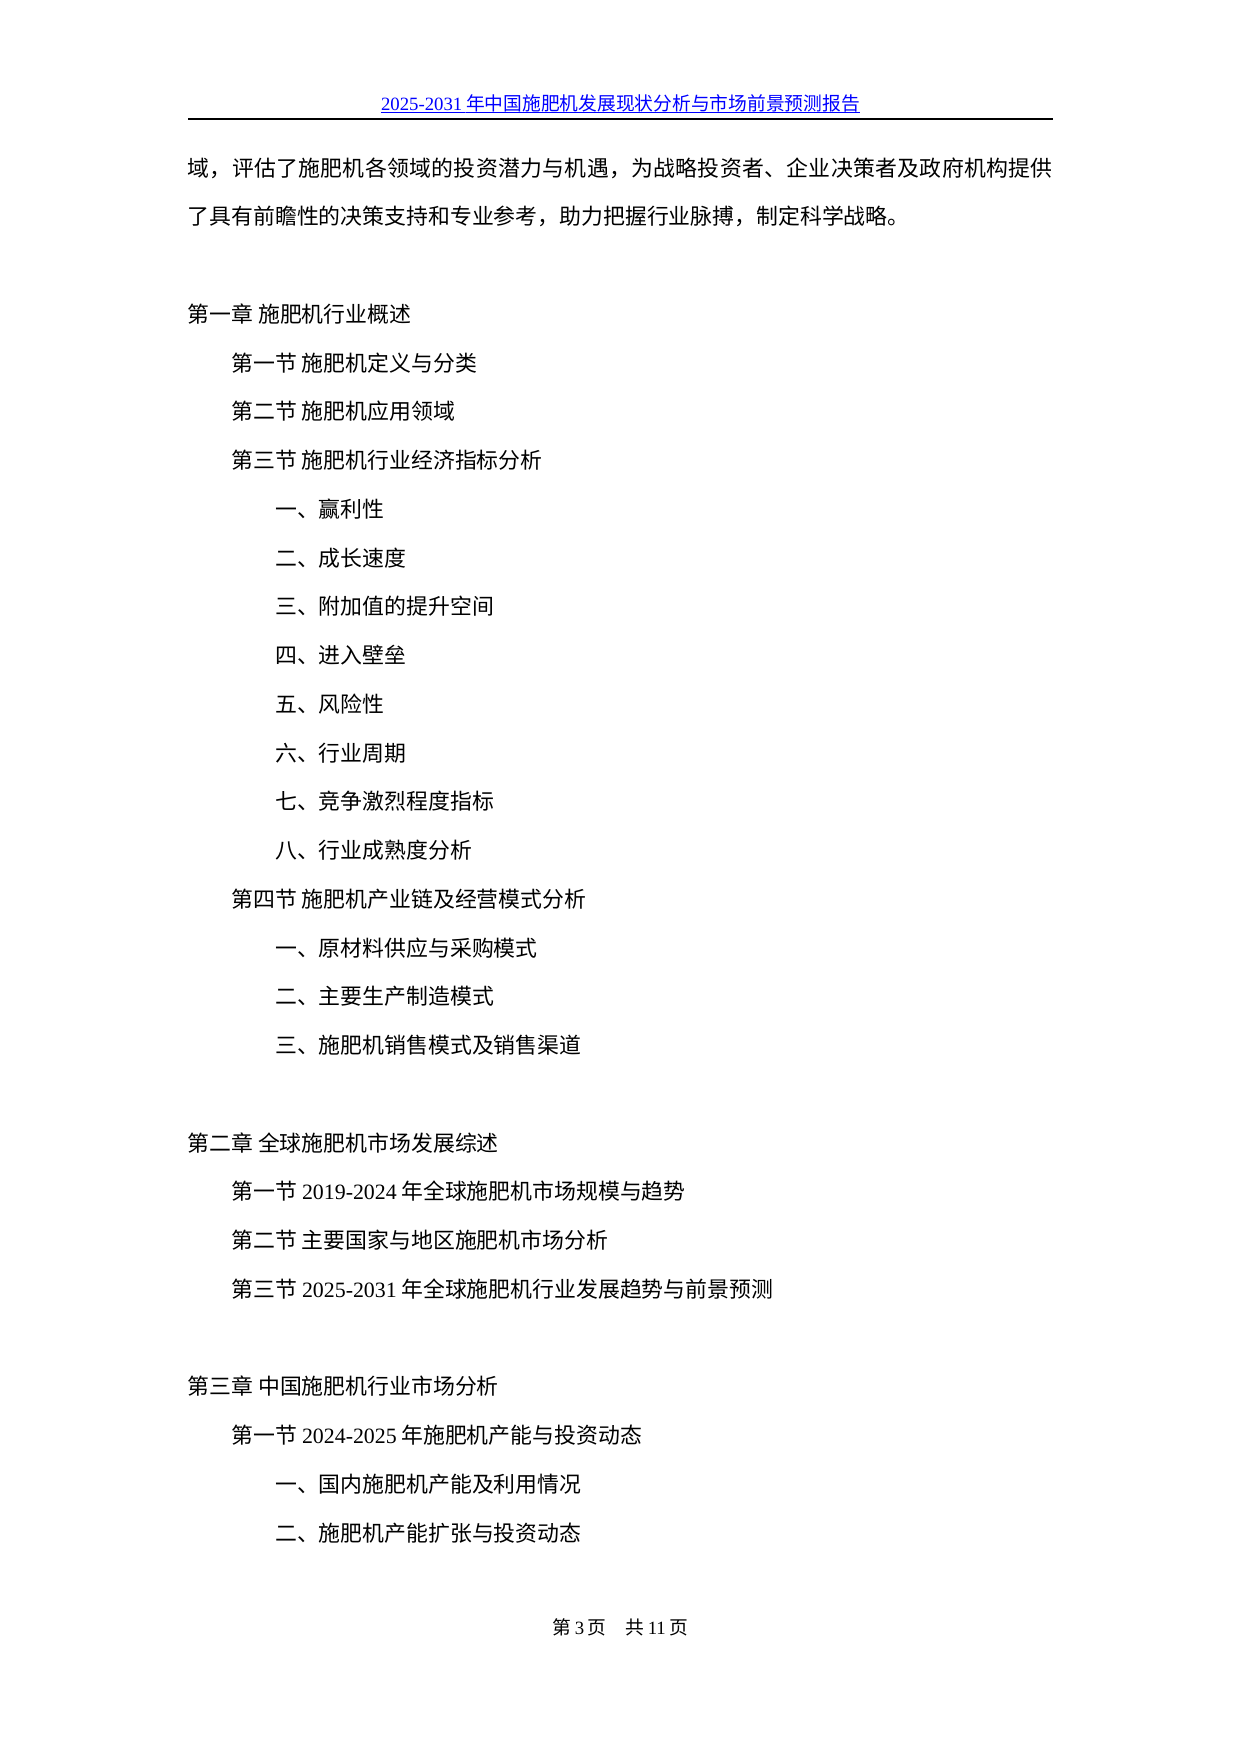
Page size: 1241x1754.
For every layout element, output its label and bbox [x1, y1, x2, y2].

text [187, 150, 1053, 1548]
